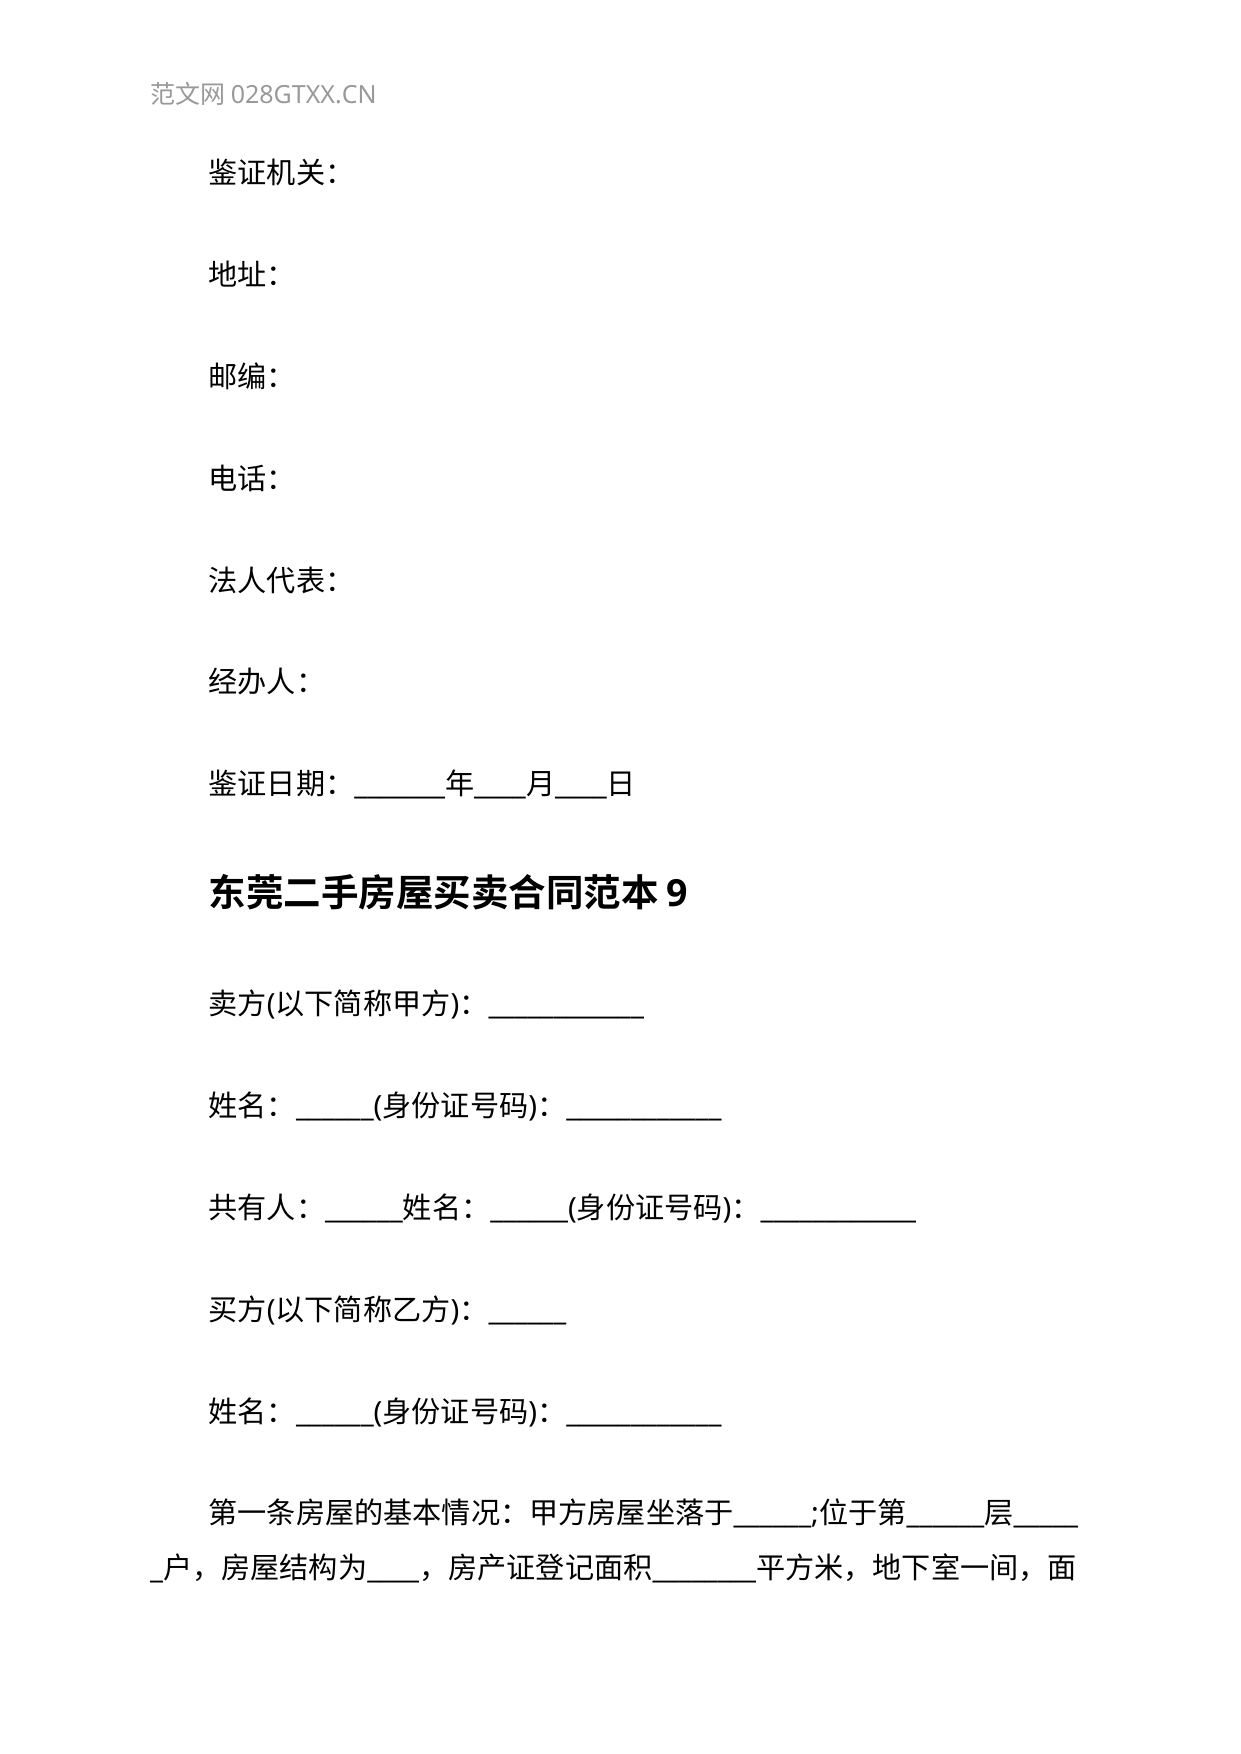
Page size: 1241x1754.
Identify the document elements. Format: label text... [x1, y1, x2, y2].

text 姓名：______(身份证号码)：____________ [150, 1082, 1090, 1124]
text 鉴证日期：_______年____月____日 [150, 761, 1090, 803]
text 姓名：______(身份证号码)：____________ [150, 1388, 1090, 1431]
text 买方(以下简称乙方)：______ [150, 1286, 1090, 1328]
text 卖方(以下简称甲方)：____________ [150, 980, 1090, 1023]
text 邮编： [150, 353, 1090, 396]
text 法人代表： [150, 557, 1090, 599]
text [150, 1490, 1090, 1587]
text 鉴证机关： [150, 150, 1090, 192]
text 电话： [150, 455, 1090, 498]
text 经办人： [150, 659, 1090, 701]
text 共有人：______姓名：______(身份证号码)：____________ [150, 1184, 1090, 1227]
text 地址： [150, 252, 1090, 294]
text 东莞二手房屋买卖合同范本9 [150, 863, 1090, 917]
